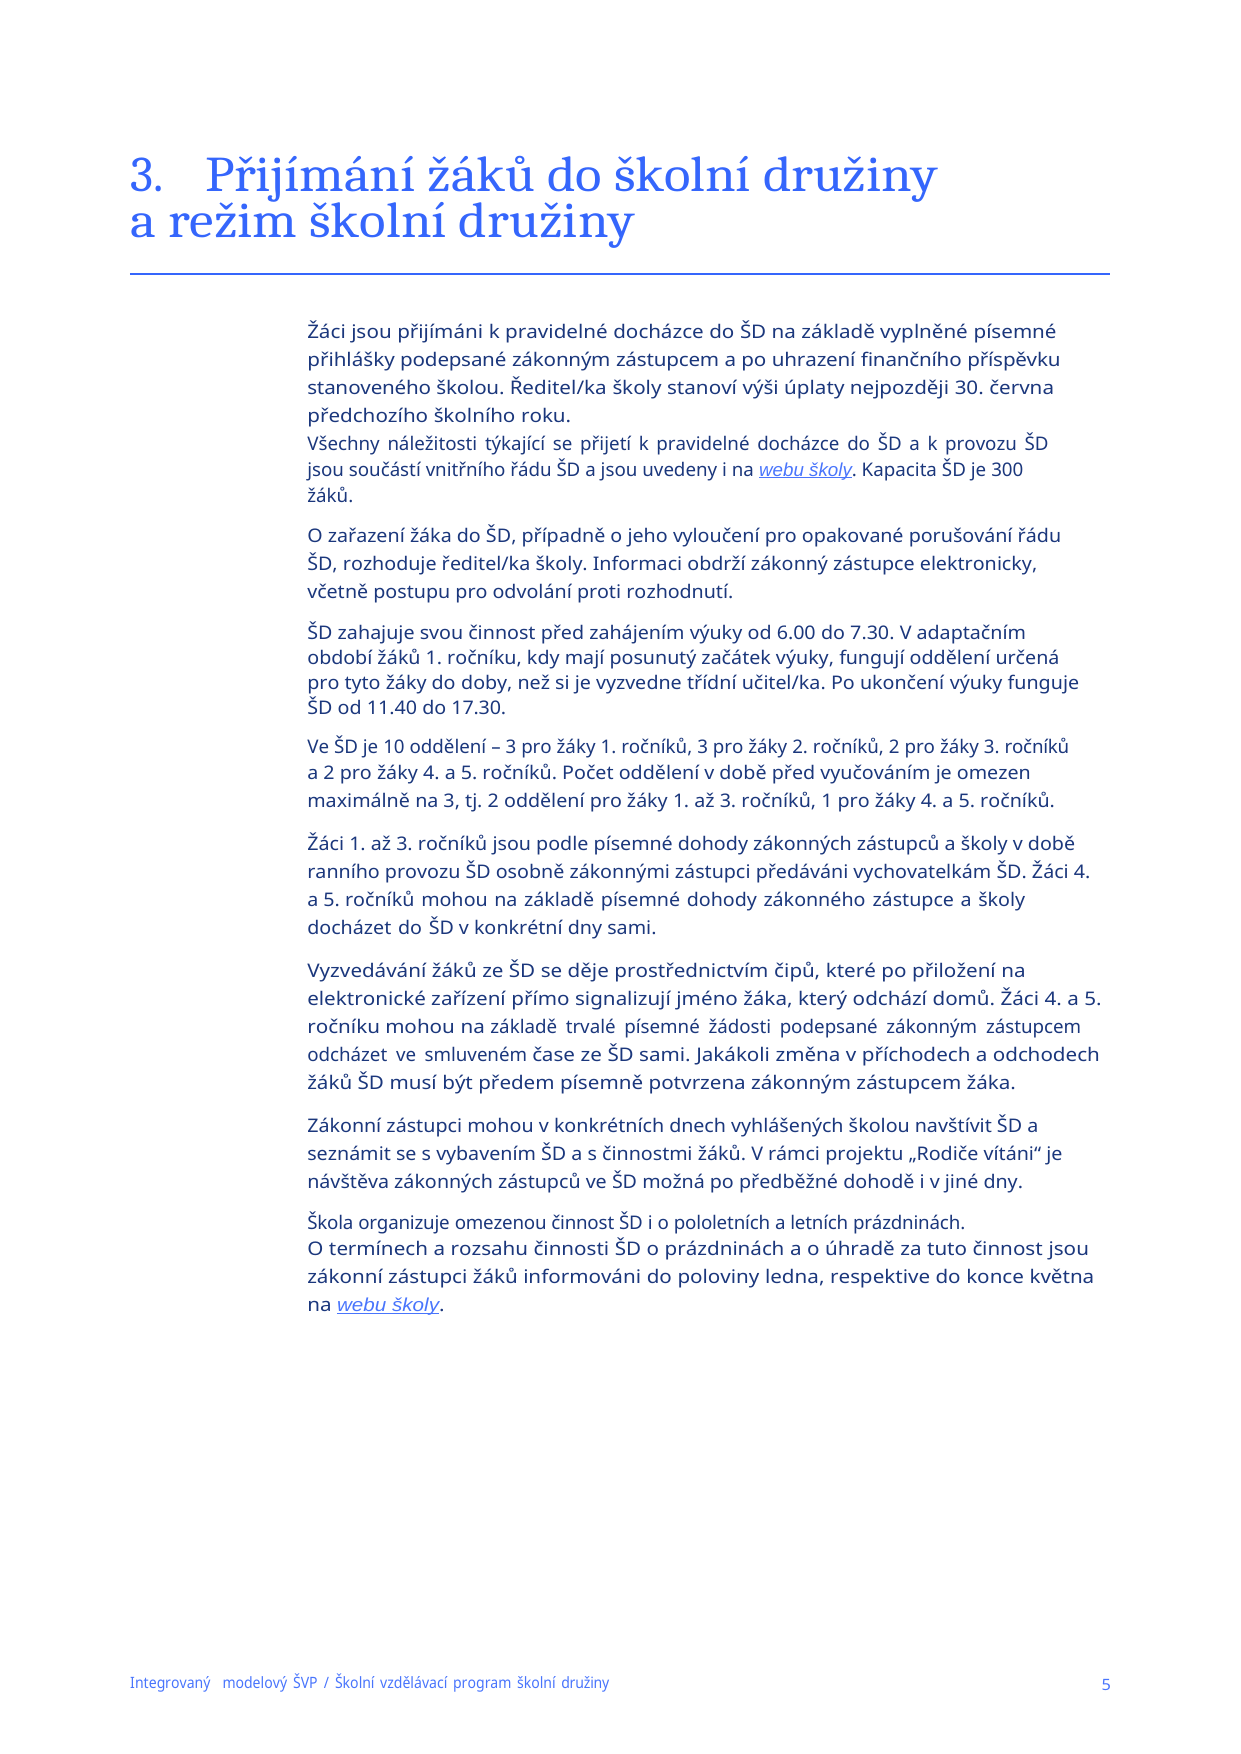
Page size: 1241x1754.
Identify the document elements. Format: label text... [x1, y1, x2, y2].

text O termínech a rozsahu činnosti ŠD o prázdninách a o úhradě za tuto činnost jsou zákonní zástupci žáků informováni do poloviny ledna, respektive do konce května na webu školy. [307, 1235, 1112, 1317]
text Žáci jsou přijímáni k pravidelné docházce do ŠD na základě vyplněné písemné přihlášky podepsané zákonným zástupcem a po uhrazení finančního příspěvku stanoveného školou. Ředitel/ka školy stanoví výši úplaty nejpozději 30. června předchozího školního roku. [307, 318, 1112, 428]
text Ve ŠD je 10 oddělení – 3 pro žáky 1. ročníků, 3 pro žáky 2. ročníků, 2 pro žáky 3. ročníků [307, 733, 1240, 759]
text Škola organizuje omezenou činnost ŠD i o pololetních a letních prázdninách. [307, 1209, 1240, 1235]
text a 2 pro žáky 4. a 5. ročníků. Počet oddělení v době před vyučováním je omezen maximálně na 3, tj. 2 oddělení pro žáky 1. až 3. ročníků, 1 pro žáky 4. a 5. ročníků. [307, 759, 1112, 813]
text Žáci 1. až 3. ročníků jsou podle písemné dohody zákonných zástupců a školy v době ranního provozu ŠD osobně zákonnými zástupci předáváni vychovatelkám ŠD. Žáci 4. a 5. ročníků mohou na základě písemné dohody zákonného zástupce a školy docházet do ŠD v konkrétní dny sami. [307, 830, 1098, 939]
text Všechny náležitosti týkající se přijetí k pravidelné docházce do ŠD a k provozu ŠD jsou součástí vnitřního řádu ŠD a jsou uvedeny i na webu školy. Kapacita ŠD je 300 žáků. [307, 430, 1073, 507]
text O zařazení žáka do ŠD, případně o jeho vyloučení pro opakované porušování řádu ŠD, rozhoduje ředitel/ka školy. Informaci obdrží zákonný zástupce elektronicky, včetně postupu pro odvolání proti rozhodnutí. [307, 522, 1085, 604]
text Zákonní zástupci mohou v konkrétních dnech vyhlášených školou navštívit ŠD a seznámit se s vybavením ŠD a s činnostmi žáků. V rámci projektu „Rodiče vítáni“ je návštěva zákonných zástupců ve ŠD možná po předběžné dohodě i v jiné dny. [307, 1112, 1085, 1194]
subtitle Přijímání žáků do školní družiny a režim školní družiny [130, 152, 955, 250]
text ŠD zahajuje svou činnost před zahájením výuky od 6.00 do 7.30. V adaptačním období žáků 1. ročníku, kdy mají posunutý začátek výuky, fungují oddělení určená pro tyto žáky do doby, než si je vyzvedne třídní učitel/ka. Po ukončení výuky funguje ŠD od 11.40 do 17.30. [307, 619, 1085, 720]
text Vyzvedávání žáků ze ŠD se děje prostřednictvím čipů, které po přiložení na elektronické zařízení přímo signalizují jméno žáka, který odchází domů. Žáci 4. a 5. ročníku mohou na základě trvalé písemné žádosti podepsané zákonným zástupcem odcházet ve smluveném čase ze ŠD sami. Jakákoli změna v příchodech a odchodech žáků ŠD musí být předem písemně potvrzena zákonným zástupcem žáka. [307, 957, 1112, 1094]
